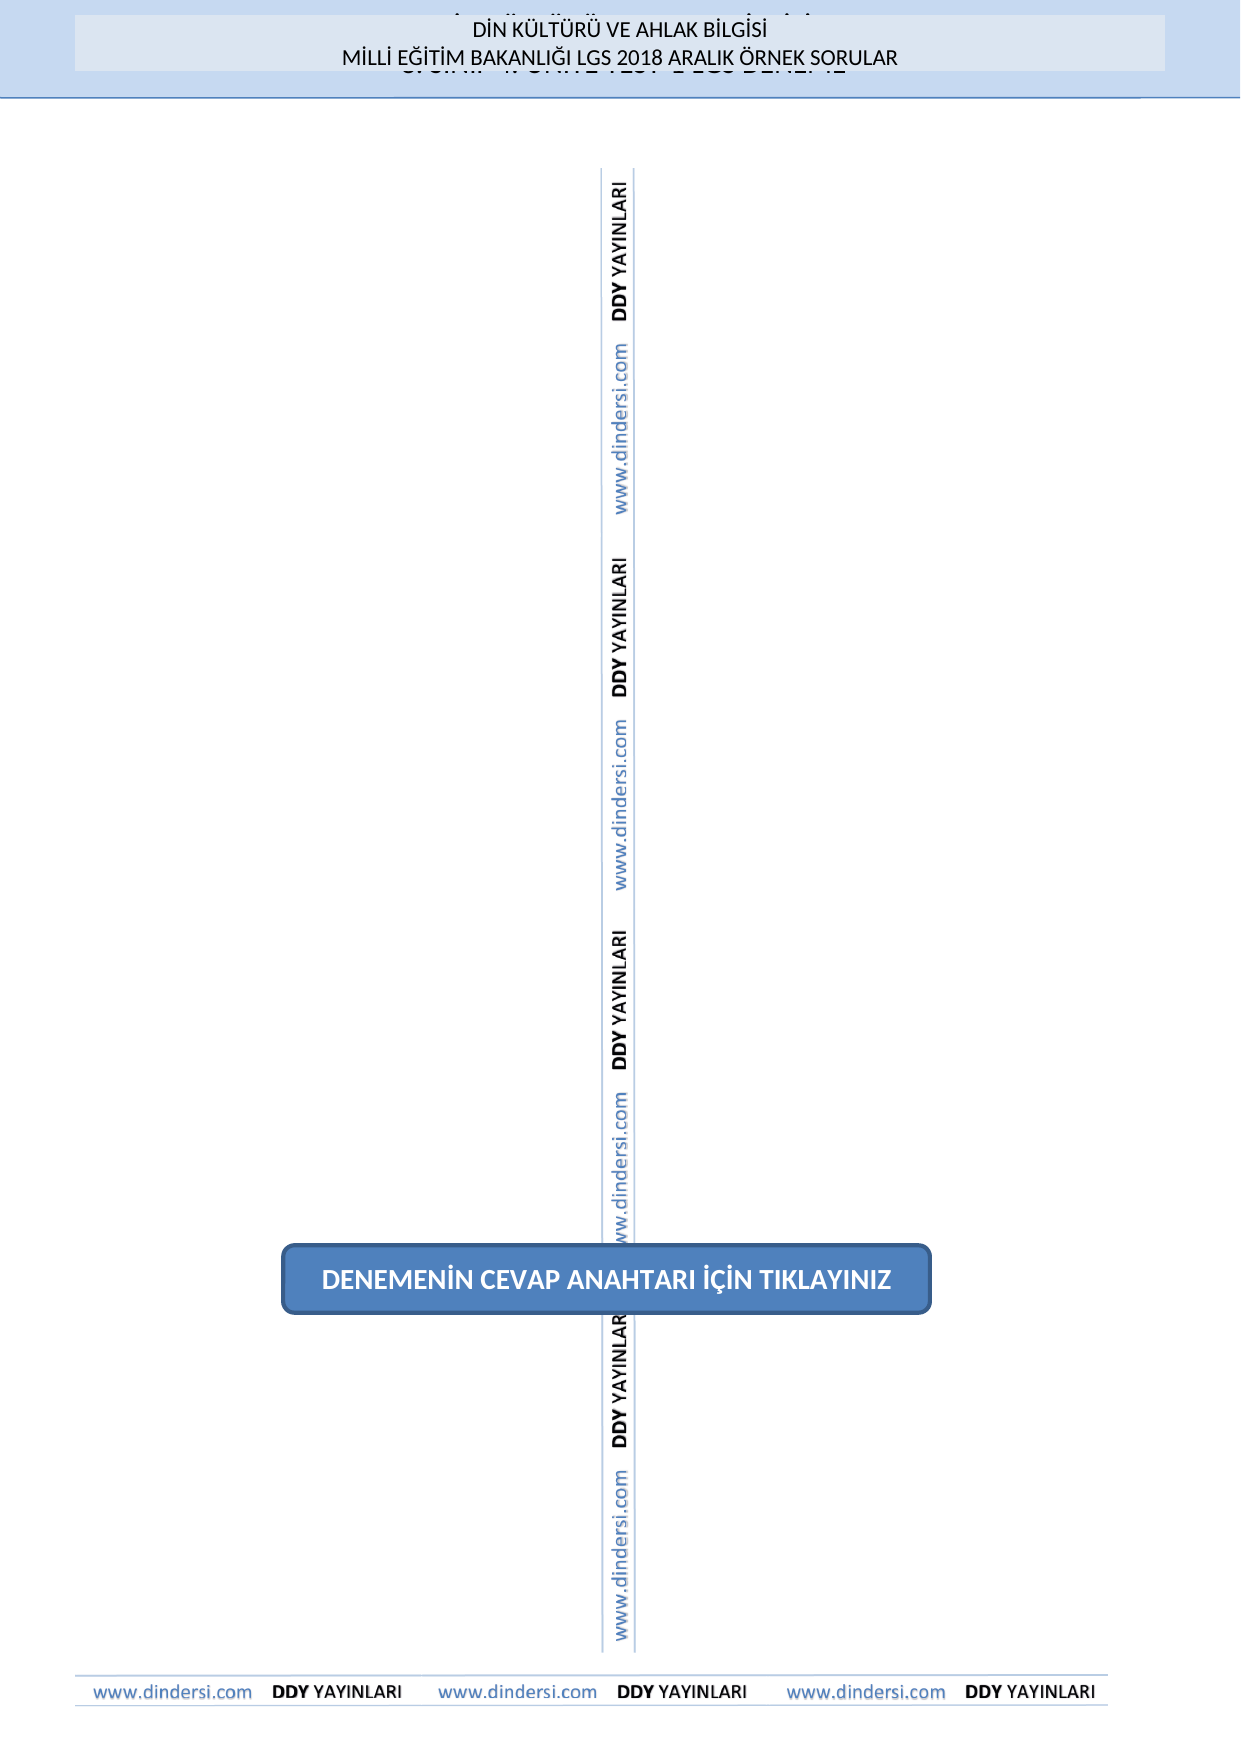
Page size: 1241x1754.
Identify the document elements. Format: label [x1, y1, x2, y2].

picture [594, 159, 639, 1243]
picture [594, 1315, 639, 1659]
picture [75, 1668, 1113, 1707]
